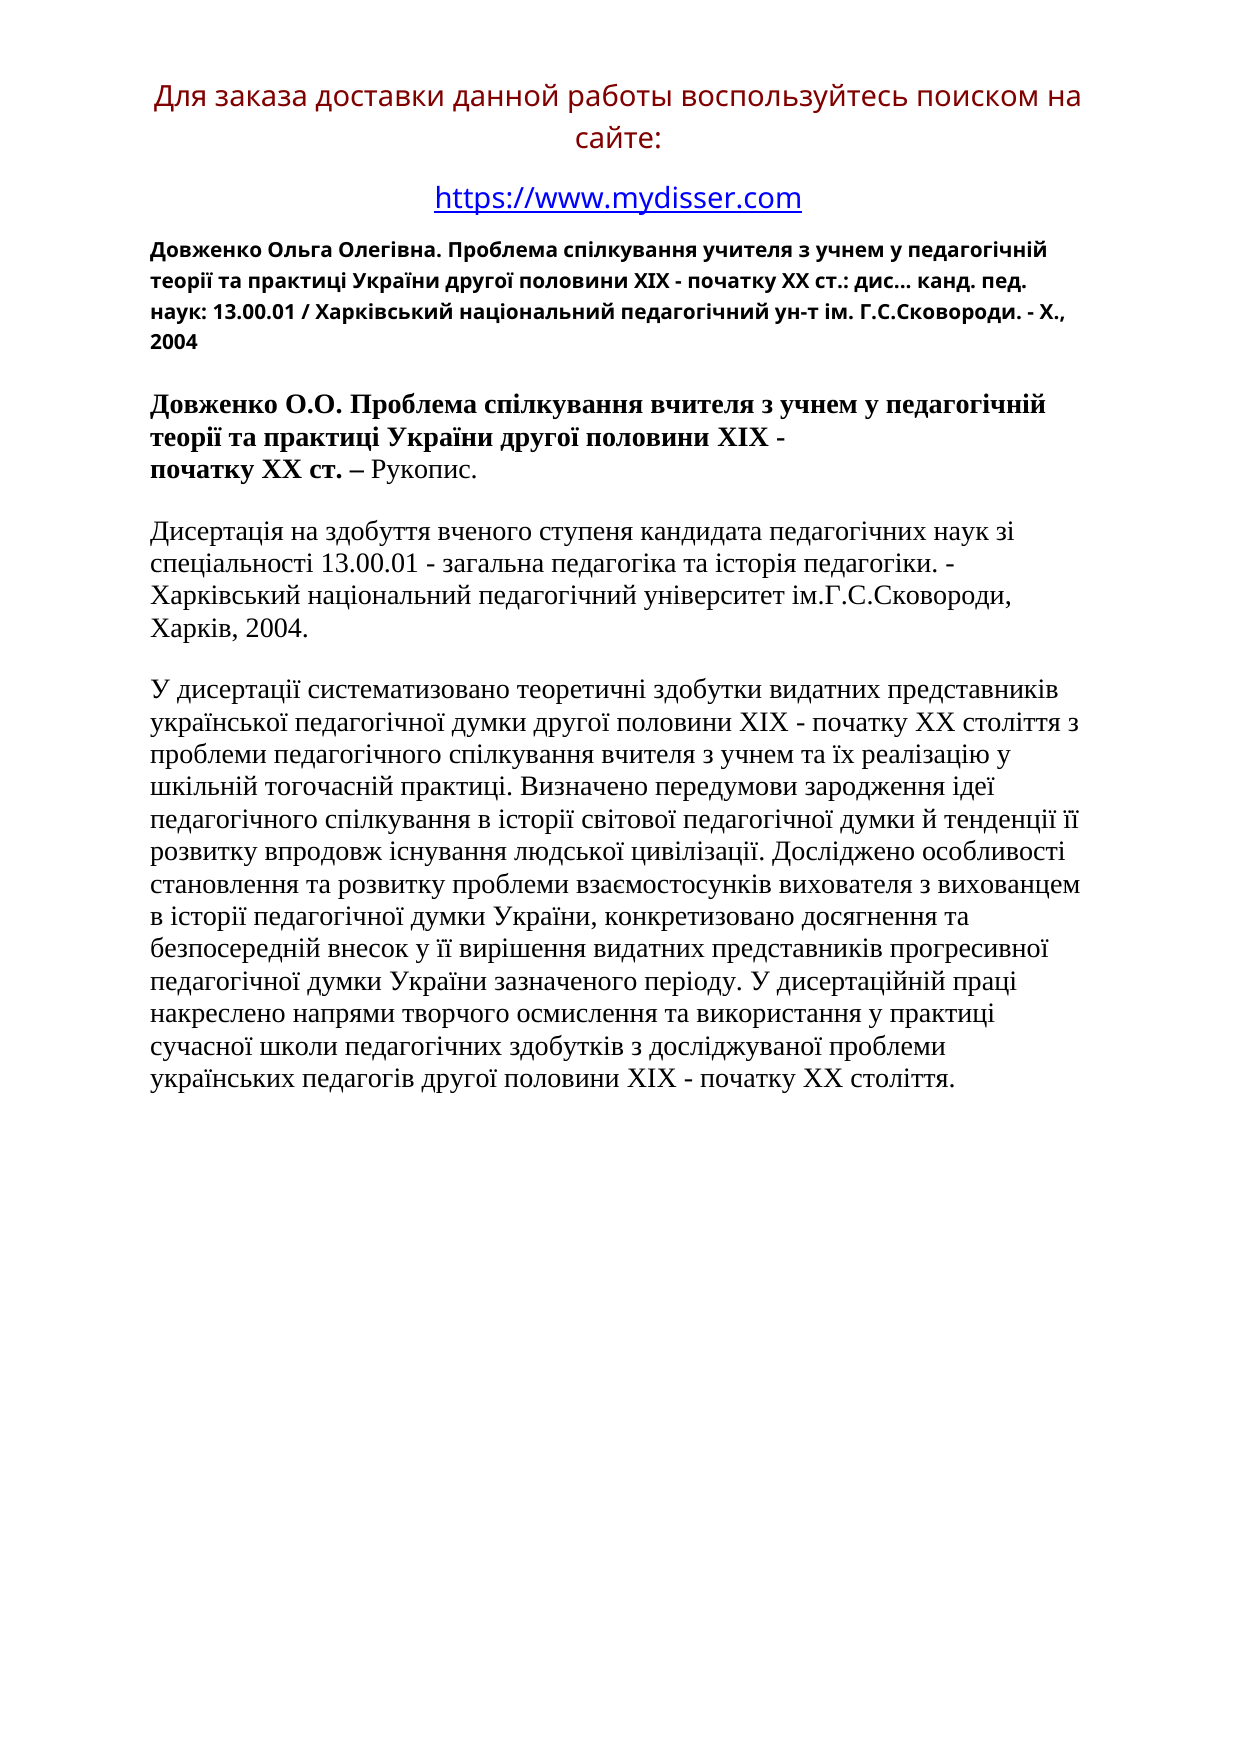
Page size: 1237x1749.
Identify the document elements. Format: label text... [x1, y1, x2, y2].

text Довженко О.О. Проблема спілкування вчителя з учнем у педагогічній теорії та практиці України другої половини XIX - початку XX ст. – Рукопис. [150, 387, 1086, 484]
text Дисертація на здобуття вченого ступеня кандидата педагогічних наук зі спеціальності 13.00.01 - загальна педагогіка та історія педагогіки. - Харківський національний педагогічний університет ім.Г.С.Сковороди, Харків, 2004. [150, 513, 1086, 643]
text Довженко Ольга Олегівна. Проблема спілкування учителя з учнем у педагогічній теорії та практиці України другої половини XIX - початку XX ст.: дис... канд. пед. наук: 13.00.01 / Харківський національний педагогічний ун-т ім. Г.С.Сковороди. - Х., 2004 [150, 236, 1086, 356]
text У дисертації систематизовано теоретичні здобутки видатних представників української педагогічної думки другої половини ХІХ - початку XX століття з проблеми педагогічного спілкування вчителя з учнем та їх реалізацію у шкільній тогочасній практиці. Визначено передумови зародження ідеї педагогічного спілкування в історії світової педагогічної думки й тенденції її розвитку впродовж існування людської цивілізації. Досліджено особливості становлення та розвитку проблеми взаємостосунків вихователя з вихованцем в історії педагогічної думки України, конкретизовано досягнення та безпосередній внесок у її вирішення видатних представників прогресивної педагогічної думки України зазначеного періоду. У дисертаційній праці накреслено напрями творчого осмислення та використання у практиці сучасної школи педагогічних здобутків з досліджуваної проблеми українських педагогів другої половини ХІХ - початку XX століття. [150, 672, 1086, 1093]
